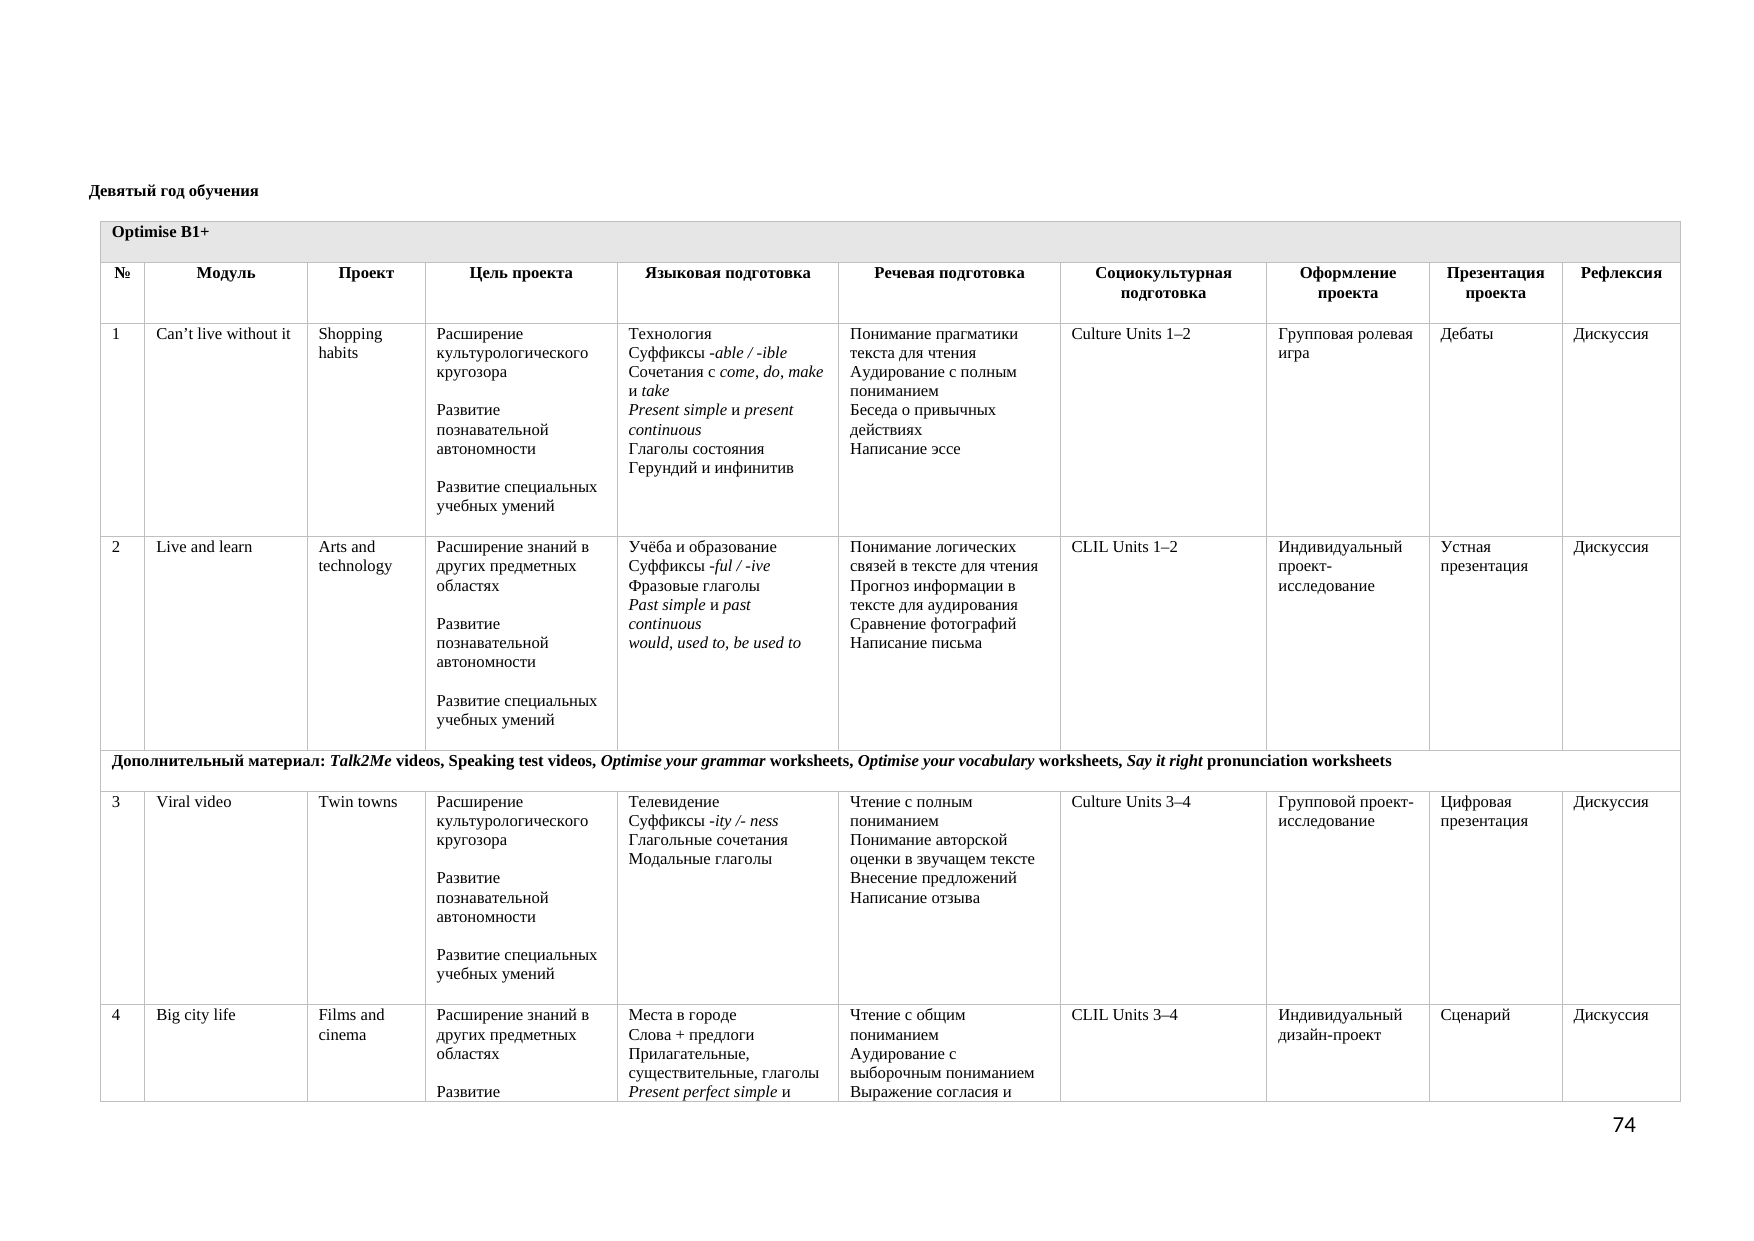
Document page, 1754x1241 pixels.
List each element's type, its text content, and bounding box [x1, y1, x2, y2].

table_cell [1267, 1005, 1429, 1101]
table_cell Социокультурная подготовка [1061, 263, 1266, 322]
table_cell Live and learn [145, 537, 307, 749]
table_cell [839, 1005, 1060, 1101]
table_cell Проект [308, 263, 425, 322]
table_cell Дискуссия [1563, 537, 1680, 749]
table_cell Films and cinema [308, 1005, 425, 1101]
table_cell Групповая ролевая игра [1267, 324, 1429, 536]
table_cell Технология Суффиксы -able / -ible Сочетания с come, do, make и take Present simple и present continuous Глаголы состояния Герундий и инфинитив [618, 324, 838, 536]
table_cell Viral video [145, 792, 307, 1004]
table_cell Дискуссия [1563, 792, 1680, 1004]
text Девятый год обучения [88, 181, 1636, 200]
table_cell Расширение культурологического кругозора Развитие познавательной автономности Развитие специальных учебных умений [426, 792, 617, 1004]
table_cell CLIL Units 3–4 [1061, 1005, 1266, 1101]
table_cell Дискуссия [1563, 1005, 1680, 1101]
table_cell Речевая подготовка [839, 263, 1060, 322]
table_cell Big city life [145, 1005, 307, 1101]
table_cell Модуль [145, 263, 307, 322]
table_cell Дебаты [1430, 324, 1562, 536]
table_cell Групповой проект-исследование [1267, 792, 1429, 1004]
table_cell Чтение с полным пониманием Понимание авторской оценки в звучащем тексте Внесение предложений Написание отзыва [839, 792, 1060, 1004]
table_cell Цель проекта [426, 263, 617, 322]
table_cell Дискуссия [1563, 324, 1680, 536]
table_cell Расширение культурологического кругозора Развитие познавательной автономности Развитие специальных учебных умений [426, 324, 617, 536]
table_cell Дополнительный материал: Talk2Me videos, Speaking test videos, Optimise your grammar worksheets, Optimise your vocabulary worksheets, Say it right pronunciation worksheets [101, 751, 1680, 791]
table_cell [426, 1005, 617, 1101]
table_cell Arts and technology [308, 537, 425, 749]
table_cell Учёба и образование Суффиксы -ful / -ive Фразовые глаголы Past simple и past continuous would, used to, be used to [618, 537, 838, 749]
table_cell 2 [101, 537, 144, 749]
table_cell 1 [101, 324, 144, 536]
table_cell № [101, 263, 144, 322]
table_cell Рефлексия [1563, 263, 1680, 322]
table_cell CLIL Units 1–2 [1061, 537, 1266, 749]
table_cell Цифровая презентация [1430, 792, 1562, 1004]
table_cell Сценарий [1430, 1005, 1562, 1101]
table_cell Презентация проекта [1430, 263, 1562, 322]
table_cell 3 [101, 792, 144, 1004]
table_cell Оформление проекта [1267, 263, 1429, 322]
table_cell Телевидение Суффиксы -ity /- ness Глагольные сочетания Модальные глаголы [618, 792, 838, 1004]
table_cell Устная презентация [1430, 537, 1562, 749]
table_cell Языковая подготовка [618, 263, 838, 322]
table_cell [618, 1005, 838, 1101]
table_cell Shopping habits [308, 324, 425, 536]
table_cell Индивидуальный проект-исследование [1267, 537, 1429, 749]
table_cell Culture Units 1–2 [1061, 324, 1266, 536]
table_cell Culture Units 3–4 [1061, 792, 1266, 1004]
table_cell Twin towns [308, 792, 425, 1004]
table_cell Понимание прагматики текста для чтения Аудирование с полным пониманием Беседа о привычных действиях Написание эссе [839, 324, 1060, 536]
table_cell Понимание логических связей в тексте для чтения Прогноз информации в тексте для аудирования Сравнение фотографий Написание письма [839, 537, 1060, 749]
table_cell 4 [101, 1005, 144, 1101]
table_cell Can’t live without it [145, 324, 307, 536]
table_cell Расширение знаний в других предметных областях Развитие познавательной автономности Развитие специальных учебных умений [426, 537, 617, 749]
table_header Optimise B1+ [101, 222, 1680, 262]
